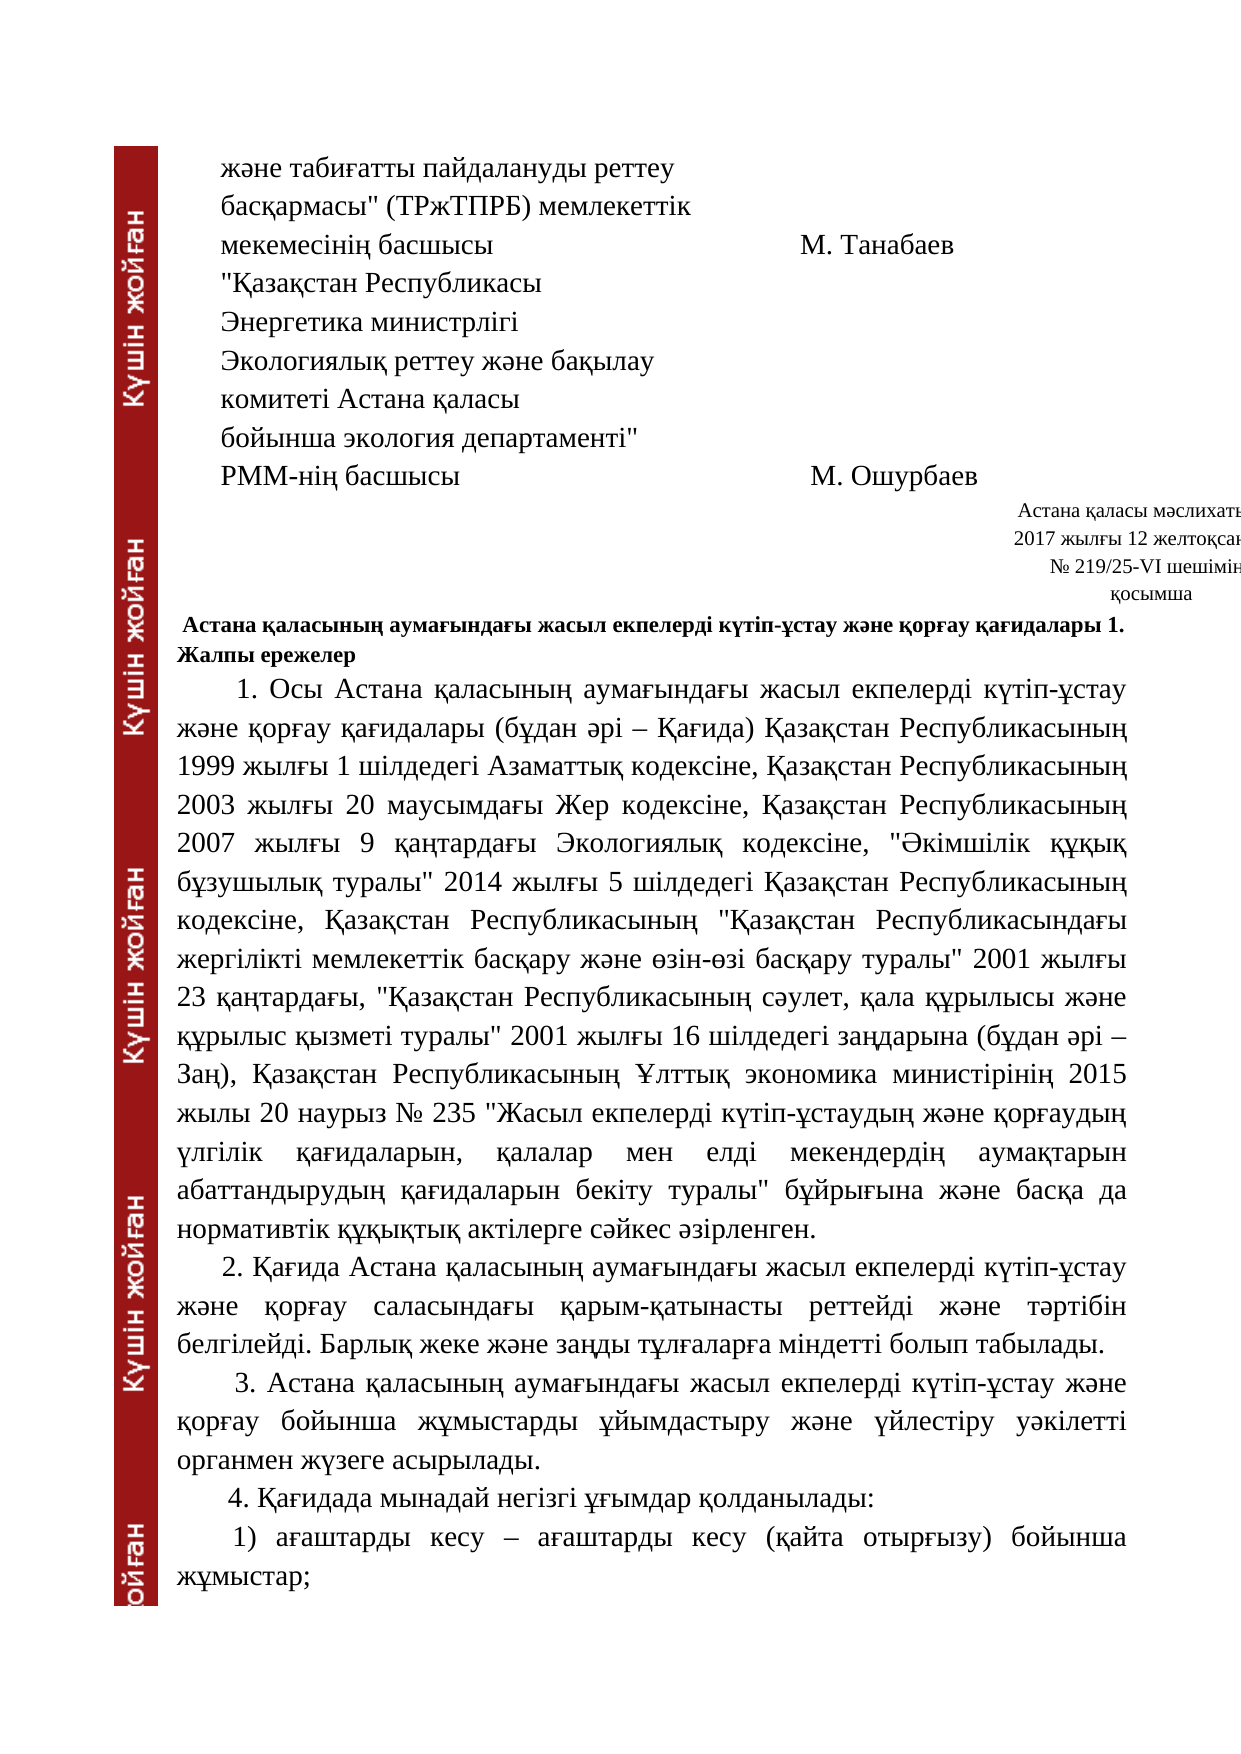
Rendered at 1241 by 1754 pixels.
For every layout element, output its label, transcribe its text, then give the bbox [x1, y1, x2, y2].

text Экологиялық реттеу және бақылау [112, 343, 1128, 376]
picture [114, 1476, 158, 1481]
text Астана қаласының аумағындағы жасыл екпелерді күтіп-ұстау және қорғау қағидалары 1. Жалпы ережелер [112, 611, 1128, 667]
text бойынша экология департаменті" [112, 420, 1128, 453]
text РММ-нің басшысы М. Ошурбаев [112, 458, 1128, 492]
picture [114, 376, 158, 381]
picture [114, 146, 158, 150]
picture [114, 183, 158, 188]
text 3. Астана қаласының аумағындағы жасыл екпелерді күтіп-ұстау және қорғау бойынша жұмыстарды ұйымдастыру және үйлестіру уәкілетті органмен жүзеге асырылады. [112, 1365, 1128, 1476]
picture [114, 492, 158, 497]
text және табиғатты пайдалануды реттеу [112, 150, 1128, 183]
text мекемесінің басшысы М. Танабаев [112, 227, 1128, 261]
text 4. Қағидада мынадай негізгі ұғымдар қолданылады: [112, 1481, 1128, 1514]
picture [114, 338, 158, 343]
text басқармасы" (ТРжТПРБ) мемлекеттік [112, 188, 1128, 222]
table_header [101, 497, 912, 611]
text 2. Қағида Астана қаласының аумағындағы жасыл екпелерді күтіп-ұстау және қорғау саласындағы қарым-қатынасты реттейді және тәртібін белгілейді. Барлық жеке және заңды тұлғаларға міндетті болып табылады. [112, 1249, 1128, 1360]
picture [114, 453, 158, 458]
text 1) ағаштарды кесу – ағаштарды кесу (қайта отырғызу) бойынша жұмыстар; [112, 1519, 1128, 1591]
picture [114, 667, 158, 671]
picture [114, 1591, 158, 1606]
text 1. Осы Астана қаласының аумағындағы жасыл екпелерді күтіп-ұстау және қорғау қағидалары (бұдан әрі – Қағида) Қазақстан Республикасының 1999 жылғы 1 шілдедегі Азаматтық кодексіне, Қазақстан Республикасының 2003 жылғы 20 маусымдағы Жер кодексіне, Қазақстан Республикасының 2007 жылғы 9 қаңтардағы Экологиялық кодексіне, "Әкімшілік құқық бұзушылық туралы" 2014 жылғы 5 шілдедегі Қазақстан Республикасының кодексіне, Қазақстан Республикасының "Қазақстан Республикасындағы жергілікті мемлекеттік басқару және өзін-өзі басқару туралы" 2001 жылғы 23 қаңтардағы, "Қазақстан Республикасының сәулет, қала құрылысы және құрылыс қызметі туралы" 2001 жылғы 16 шілдедегі заңдарына (бұдан әрі – Заң), Қазақстан Республикасының Ұлттық экономика министірінің 2015 жылы 20 наурыз № 235 "Жасыл екпелерді күтіп-ұстаудың және қорғаудың үлгілік қағидаларын, қалалар мен елді мекендердің аумақтарын абаттандырудың қағидаларын бекіту туралы" бұйрығына және басқа да нормативтік құқықтық актілерге сәйкес әзірленген. [112, 671, 1128, 1244]
picture [114, 261, 158, 266]
picture [114, 1514, 158, 1519]
picture [114, 222, 158, 227]
text комитеті Астана қаласы [112, 381, 1128, 415]
picture [114, 1360, 158, 1365]
text Энергетика министрлігі [112, 304, 1128, 338]
picture [114, 1244, 158, 1249]
text "Қазақстан Республикасы [112, 266, 1128, 299]
table_header Астана қаласы мәслихатының 2017 жылғы 12 желтоқсандағы № 219/25-VI шешіміне қосымша [912, 497, 1240, 611]
picture [114, 415, 158, 420]
picture [114, 299, 158, 304]
